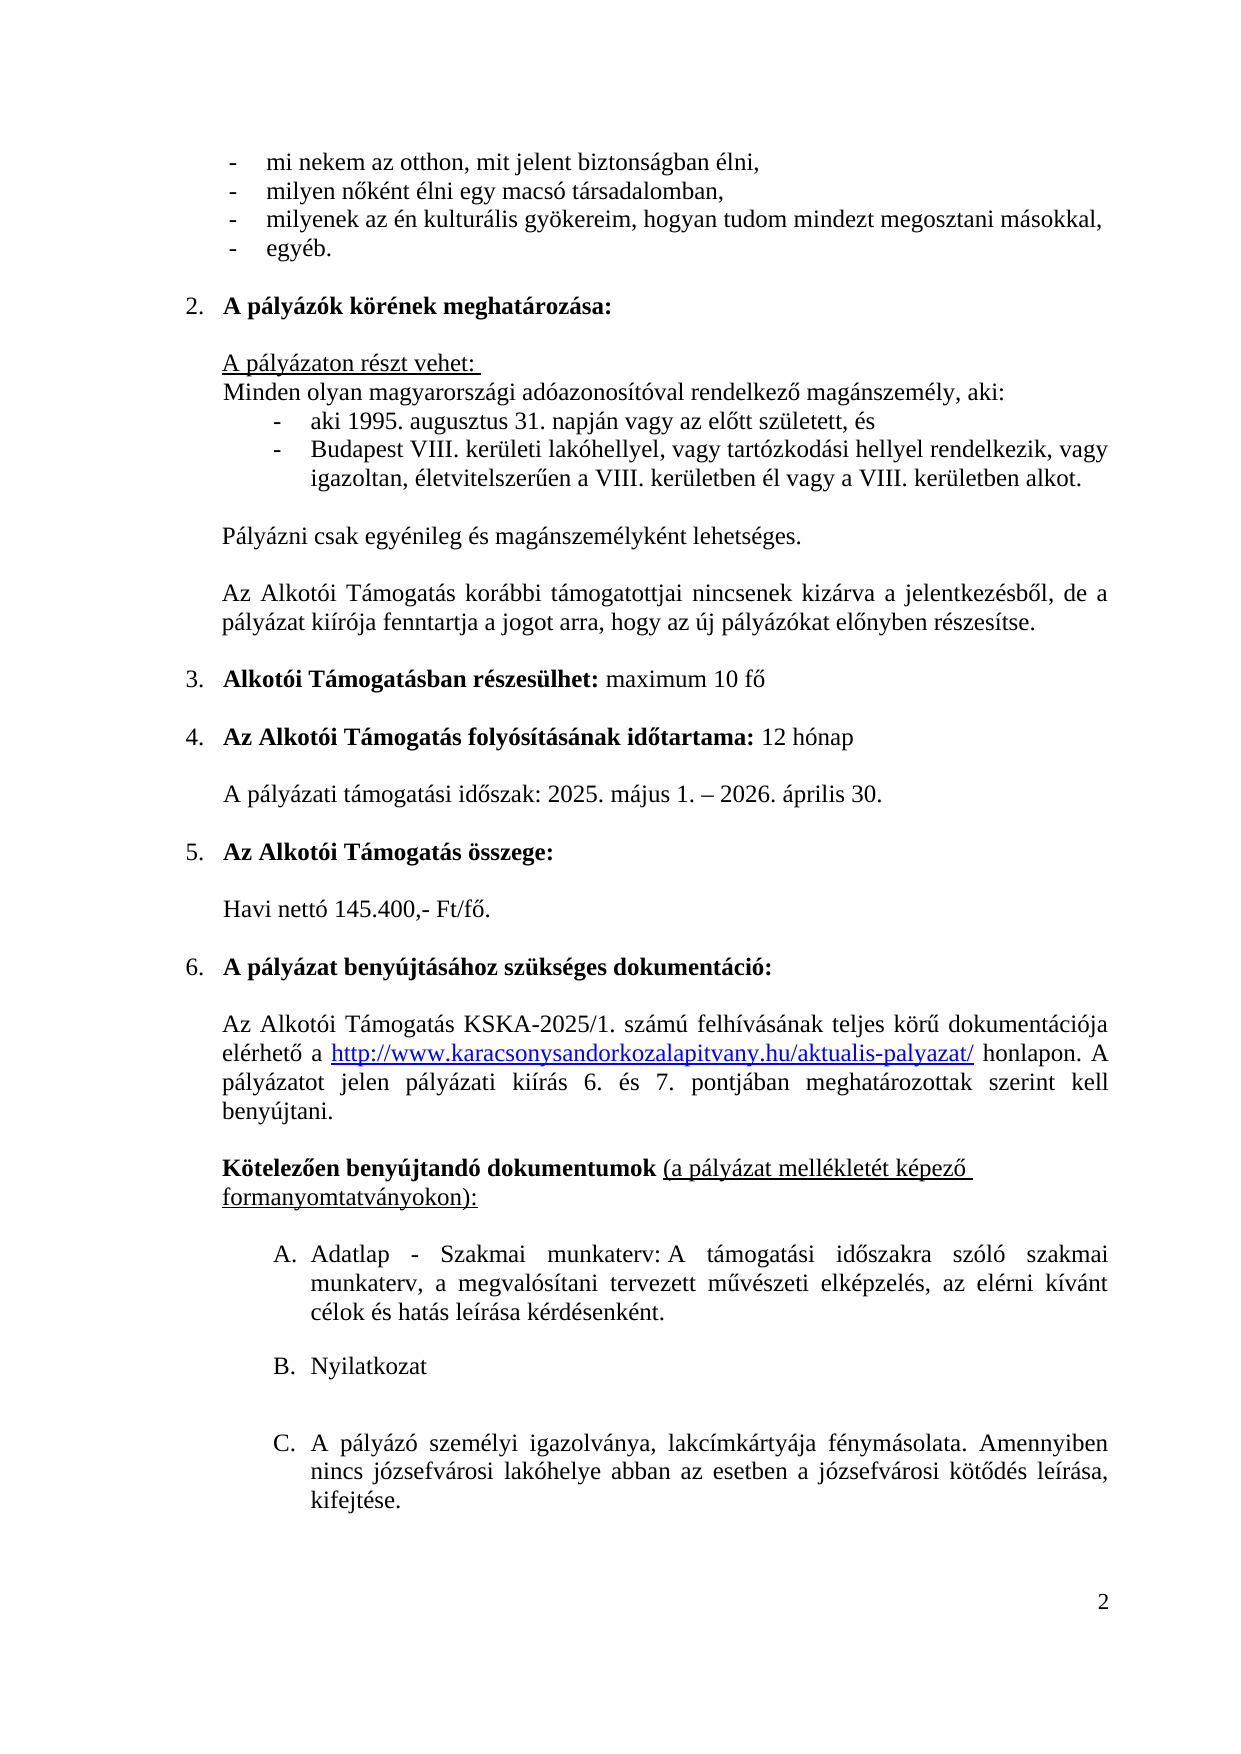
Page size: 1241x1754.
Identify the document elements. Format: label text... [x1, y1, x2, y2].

list Adatlap - Szakmai munkaterv: A támogatási időszakra szóló szakmai munkaterv, a megvalósítani tervezett művészeti elképzelés, az elérni kívánt célok és hatás leírása kérdésenként. [273, 1239, 1109, 1326]
text Az Alkotói Támogatás KSKA-2025/1. számú felhívásának teljes körű dokumentációja elérhető a http://www.karacsonysandorkozalapitvany.hu/aktualis-palyazat/ honlapon. A pályázatot jelen pályázati kiírás 6. és 7. pontjában meghatározottak szerint kell benyújtani. [222, 1009, 1109, 1124]
list Az Alkotói Támogatás folyósításának időtartama: 12 hónap [185, 722, 1109, 751]
text Minden olyan magyarországi adóazonosítóval rendelkező magánszemély, aki: [148, 377, 1109, 406]
list milyen nőként élni egy macsó társadalomban, [228, 176, 1109, 204]
text A pályázati támogatási időszak: 2025. május 1. – 2026. április 30. [148, 779, 1109, 808]
text Az Alkotói Támogatás korábbi támogatottjai nincsenek kizárva a jelentkezésből, de a pályázat kiírója fenntartja a jogot arra, hogy az új pályázókat előnyben részesítse. [222, 578, 1109, 636]
text Kötelezően benyújtandó dokumentumok (a pályázat mellékletét képező formanyomtatványokon): [222, 1153, 1109, 1211]
list mi nekem az otthon, mit jelent biztonságban élni, [228, 147, 1109, 176]
list A pályázat benyújtásához szükséges dokumentáció: [185, 952, 1109, 981]
list Alkotói Támogatásban részesülhet: maximum 10 fő [185, 664, 1109, 693]
list milyenek az én kulturális gyökereim, hogyan tudom mindezt megosztani másokkal, [228, 204, 1109, 233]
text Pályázni csak egyénileg és magánszemélyként lehetséges. [148, 521, 1109, 549]
list A pályázók körének meghatározása: [185, 291, 1109, 319]
text A pályázaton részt vehet: [222, 348, 1109, 377]
text Havi nettó 145.400,- Ft/fő. [223, 894, 1109, 923]
list Az Alkotói Támogatás összege: [185, 837, 1109, 866]
list egyéb. [228, 233, 1109, 262]
list A pályázó személyi igazolványa, lakcímkártyája fénymásolata. Amennyiben nincs józsefvárosi lakóhelye abban az esetben a józsefvárosi kötődés leírása, kifejtése. [273, 1428, 1109, 1514]
list Nyilatkozat [273, 1351, 1109, 1380]
list Budapest VIII. kerületi lakóhellyel, vagy tartózkodási hellyel rendelkezik, vagy igazoltan, életvitelszerűen a VIII. kerületben él vagy a VIII. kerületben alkot. [273, 434, 1109, 492]
list aki 1995. augusztus 31. napján vagy az előtt született, és [273, 406, 1109, 434]
